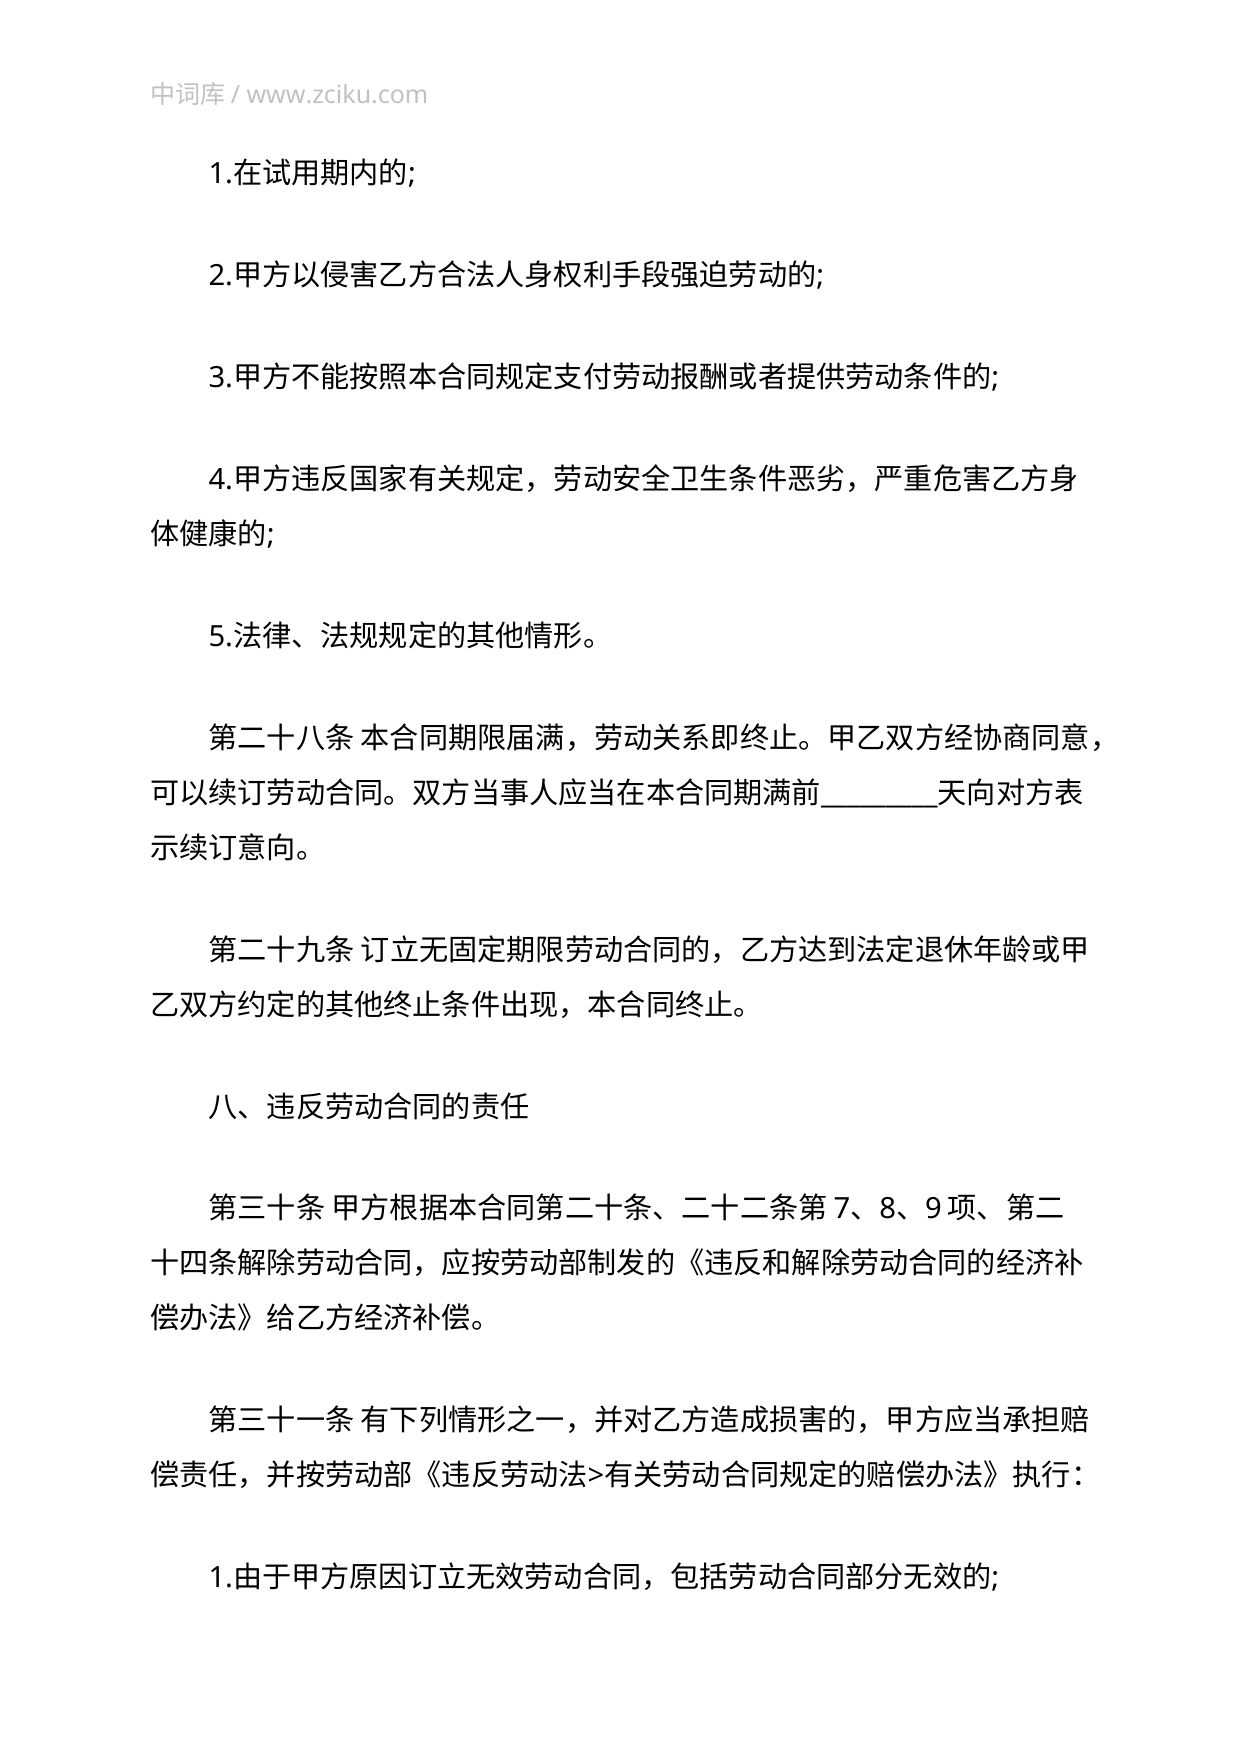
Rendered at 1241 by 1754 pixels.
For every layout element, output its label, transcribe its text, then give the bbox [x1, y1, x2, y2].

text 第二十九条 订立无固定期限劳动合同的，乙方达到法定退休年龄或甲乙双方约定的其他终止条件出现，本合同终止。 [150, 927, 1090, 1024]
text 2.甲方以侵害乙方合法人身权利手段强迫劳动的; [150, 252, 1090, 294]
text 3.甲方不能按照本合同规定支付劳动报酬或者提供劳动条件的; [150, 354, 1090, 396]
text 第三十条 甲方根据本合同第二十条、二十二条第7、8、9项、第二十四条解除劳动合同，应按劳动部制发的《违反和解除劳动合同的经济补偿办法》给乙方经济补偿。 [150, 1185, 1090, 1337]
text 第三十一条 有下列情形之一，并对乙方造成损害的，甲方应当承担赔偿责任，并按劳动部《违反劳动法>有关劳动合同规定的赔偿办法》执行： [150, 1397, 1090, 1494]
text 1.在试用期内的; [150, 150, 1090, 192]
text 4.甲方违反国家有关规定，劳动安全卫生条件恶劣，严重危害乙方身体健康的; [150, 456, 1090, 553]
text 第二十八条 本合同期限届满，劳动关系即终止。甲乙双方经协商同意，可以续订劳动合同。双方当事人应当在本合同期满前_________天向对方表示续订意向。 [150, 715, 1090, 867]
text 八、违反劳动合同的责任 [150, 1083, 1090, 1126]
text 5.法律、法规规定的其他情形。 [150, 613, 1090, 655]
text 1.由于甲方原因订立无效劳动合同，包括劳动合同部分无效的; [150, 1553, 1090, 1596]
